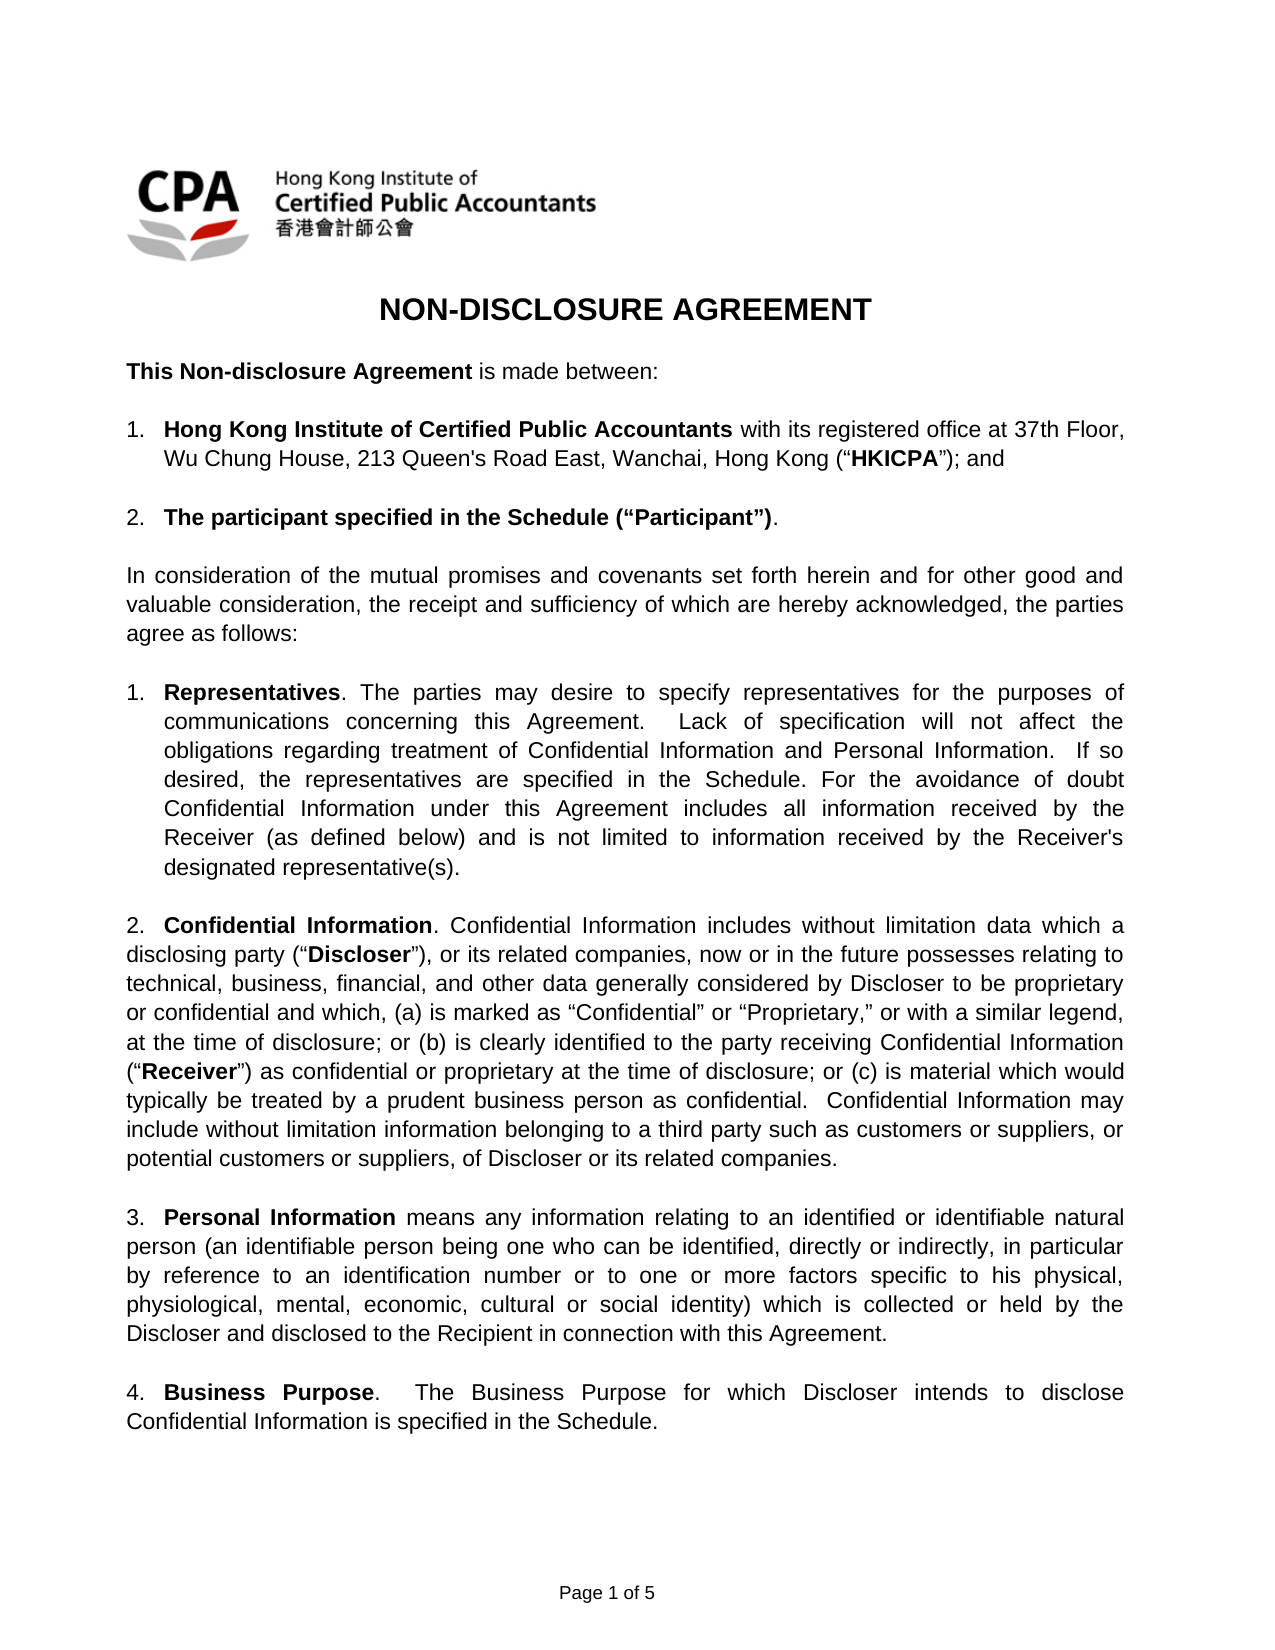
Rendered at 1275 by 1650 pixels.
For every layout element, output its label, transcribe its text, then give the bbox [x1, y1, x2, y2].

picture [126, 169, 597, 264]
list The participant specified in the Schedule (“Participant”). [126, 502, 1125, 531]
text NON-DISCLOSURE AGREEMENT [126, 297, 1125, 327]
text This Non-disclosure Agreement is made between: [126, 356, 1125, 385]
list Business Purpose. The Business Purpose for which Discloser intends to disclose Confidential Information is specified in the Schedule. [126, 1377, 1125, 1435]
text In consideration of the mutual promises and covenants set forth herein and for other good and valuable consideration, the receipt and sufficiency of which are hereby acknowledged, the parties agree as follows: [126, 560, 1125, 647]
list Personal Information means any information relating to an identified or identifiable natural person (an identifiable person being one who can be identified, directly or indirectly, in particular by reference to an identification number or to one or more factors specific to his physical, physiological, mental, economic, cultural or social identity) which is collected or held by the Discloser and disclosed to the Recipient in connection with this Agreement. [126, 1202, 1125, 1347]
list Hong Kong Institute of Certified Public Accountants with its registered office at 37th Floor, Wu Chung House, 213 Queen's Road East, Wanchai, Hong Kong (“HKICPA”); and [126, 414, 1125, 472]
list Confidential Information. Confidential Information includes without limitation data which a disclosing party (“Discloser”), or its related companies, now or in the future possesses relating to technical, business, financial, and other data generally considered by Discloser to be proprietary or confidential and which, (a) is marked as “Confidential” or “Proprietary,” or with a similar legend, at the time of disclosure; or (b) is clearly identified to the party receiving Confidential Information (“Receiver”) as confidential or proprietary at the time of disclosure; or (c) is material which would typically be treated by a prudent business person as confidential. Confidential Information may include without limitation information belonging to a third party such as customers or suppliers, or potential customers or suppliers, of Discloser or its related companies. [126, 910, 1125, 1172]
list Representatives. The parties may desire to specify representatives for the purposes of communications concerning this Agreement. Lack of specification will not affect the obligations regarding treatment of Confidential Information and Personal Information. If so desired, the representatives are specified in the Schedule. For the avoidance of doubt Confidential Information under this Agreement includes all information received by the Receiver (as defined below) and is not limited to information received by the Receiver's designated representative(s). [126, 677, 1125, 881]
